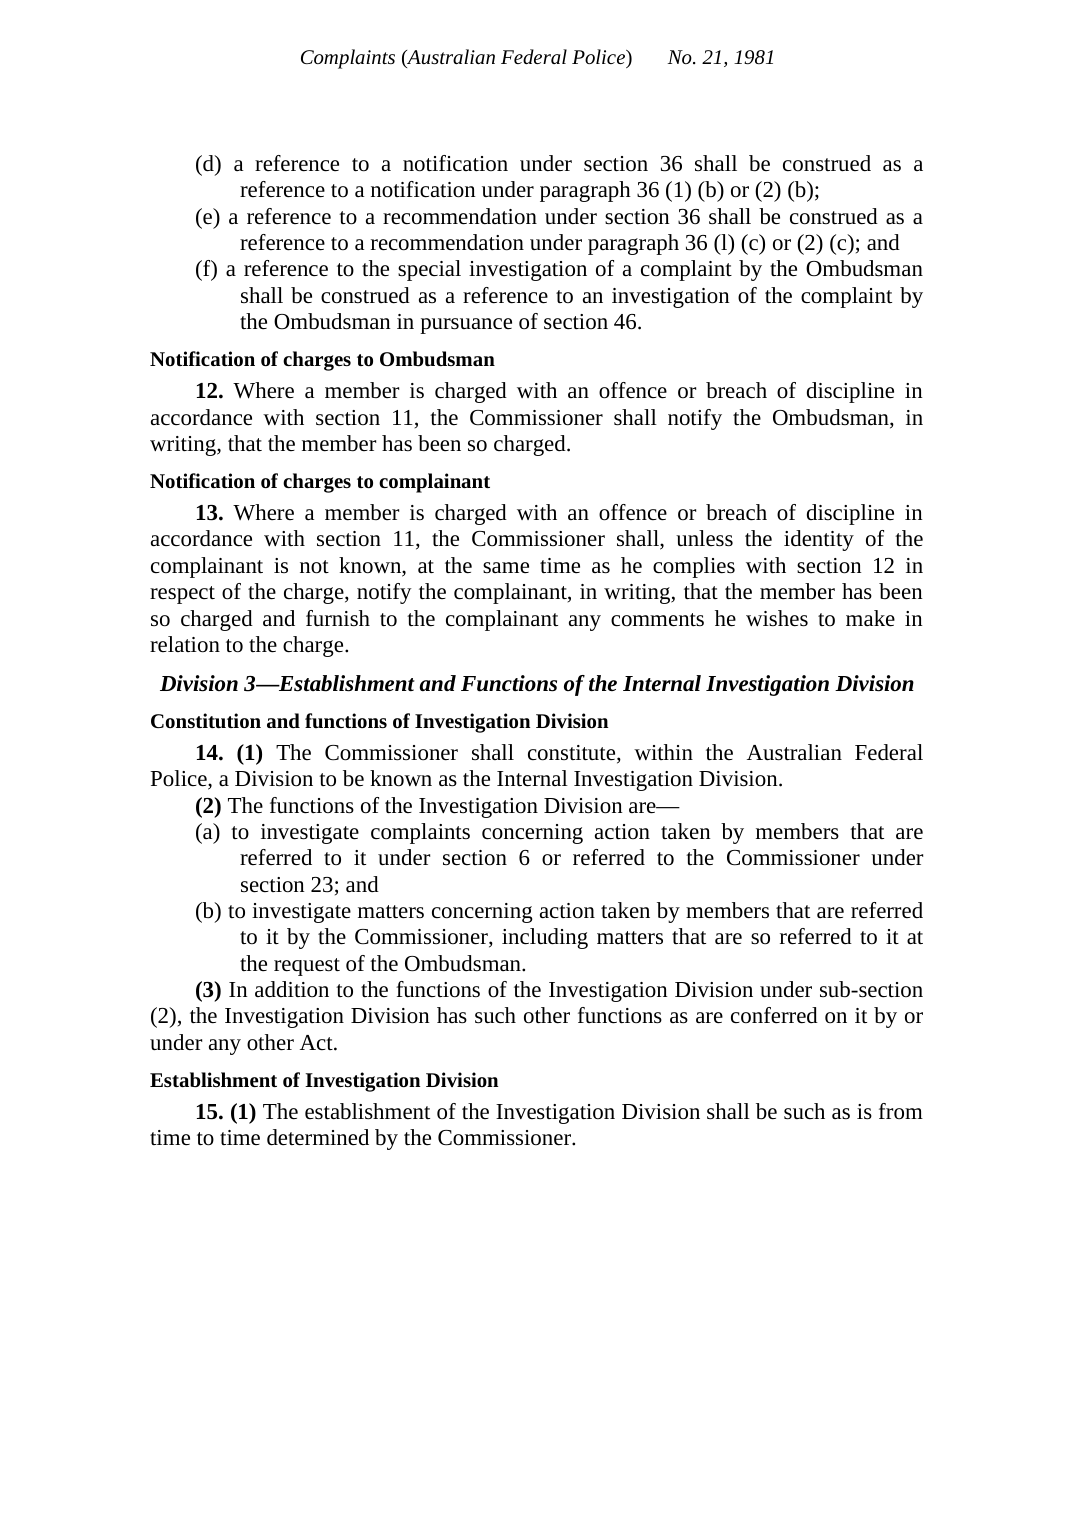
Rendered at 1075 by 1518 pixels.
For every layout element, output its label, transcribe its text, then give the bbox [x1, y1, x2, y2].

text Notification of charges to Ombudsman [150, 347, 925, 371]
text 14. (1) The Commissioner shall constitute, within the Australian Federal Police, a Division to be known as the Internal Investigation Division. [150, 739, 925, 792]
text Constitution and functions of Investigation Division [150, 709, 925, 733]
text 13. Where a member is charged with an offence or breach of discipline in accordance with section 11, the Commissioner shall, unless the identity of the complainant is not known, at the same time as he complies with section 12 in respect of the charge, notify the complainant, in writing, that the member has been so charged and furnish to the complainant any comments he wishes to make in relation to the charge. [150, 499, 925, 657]
text Notification of charges to complainant [150, 469, 925, 493]
text (f) a reference to the special investigation of a complaint by the Ombudsman shall be construed as a reference to an investigation of the complaint by the Ombudsman in pursuance of section 46. [195, 255, 925, 334]
text (e) a reference to a recommendation under section 36 shall be construed as a reference to a recommendation under paragraph 36 (l) (c) or (2) (c); and [195, 203, 925, 255]
text (2) The functions of the Investigation Division are— [150, 792, 925, 818]
text Division 3—Establishment and Functions of the Internal Investigation Division [150, 670, 925, 696]
text 15. (1) The establishment of the Investigation Division shall be such as is from time to time determined by the Commissioner. [150, 1098, 925, 1151]
text Establishment of Investigation Division [150, 1068, 925, 1092]
text (d) a reference to a notification under section 36 shall be construed as a reference to a notification under paragraph 36 (1) (b) or (2) (b); [195, 150, 925, 203]
text 12. Where a member is charged with an offence or breach of discipline in accordance with section 11, the Commissioner shall notify the Ombudsman, in writing, that the member has been so charged. [150, 377, 925, 456]
text (a) to investigate complaints concerning action taken by members that are referred to it under section 6 or referred to the Commissioner under section 23; and [195, 818, 925, 897]
text (b) to investigate matters concerning action taken by members that are referred to it by the Commissioner, including matters that are so referred to it at the request of the Ombudsman. [195, 897, 925, 976]
text (3) In addition to the functions of the Investigation Division under sub-section (2), the Investigation Division has such other functions as are conferred on it by or under any other Act. [150, 976, 925, 1055]
